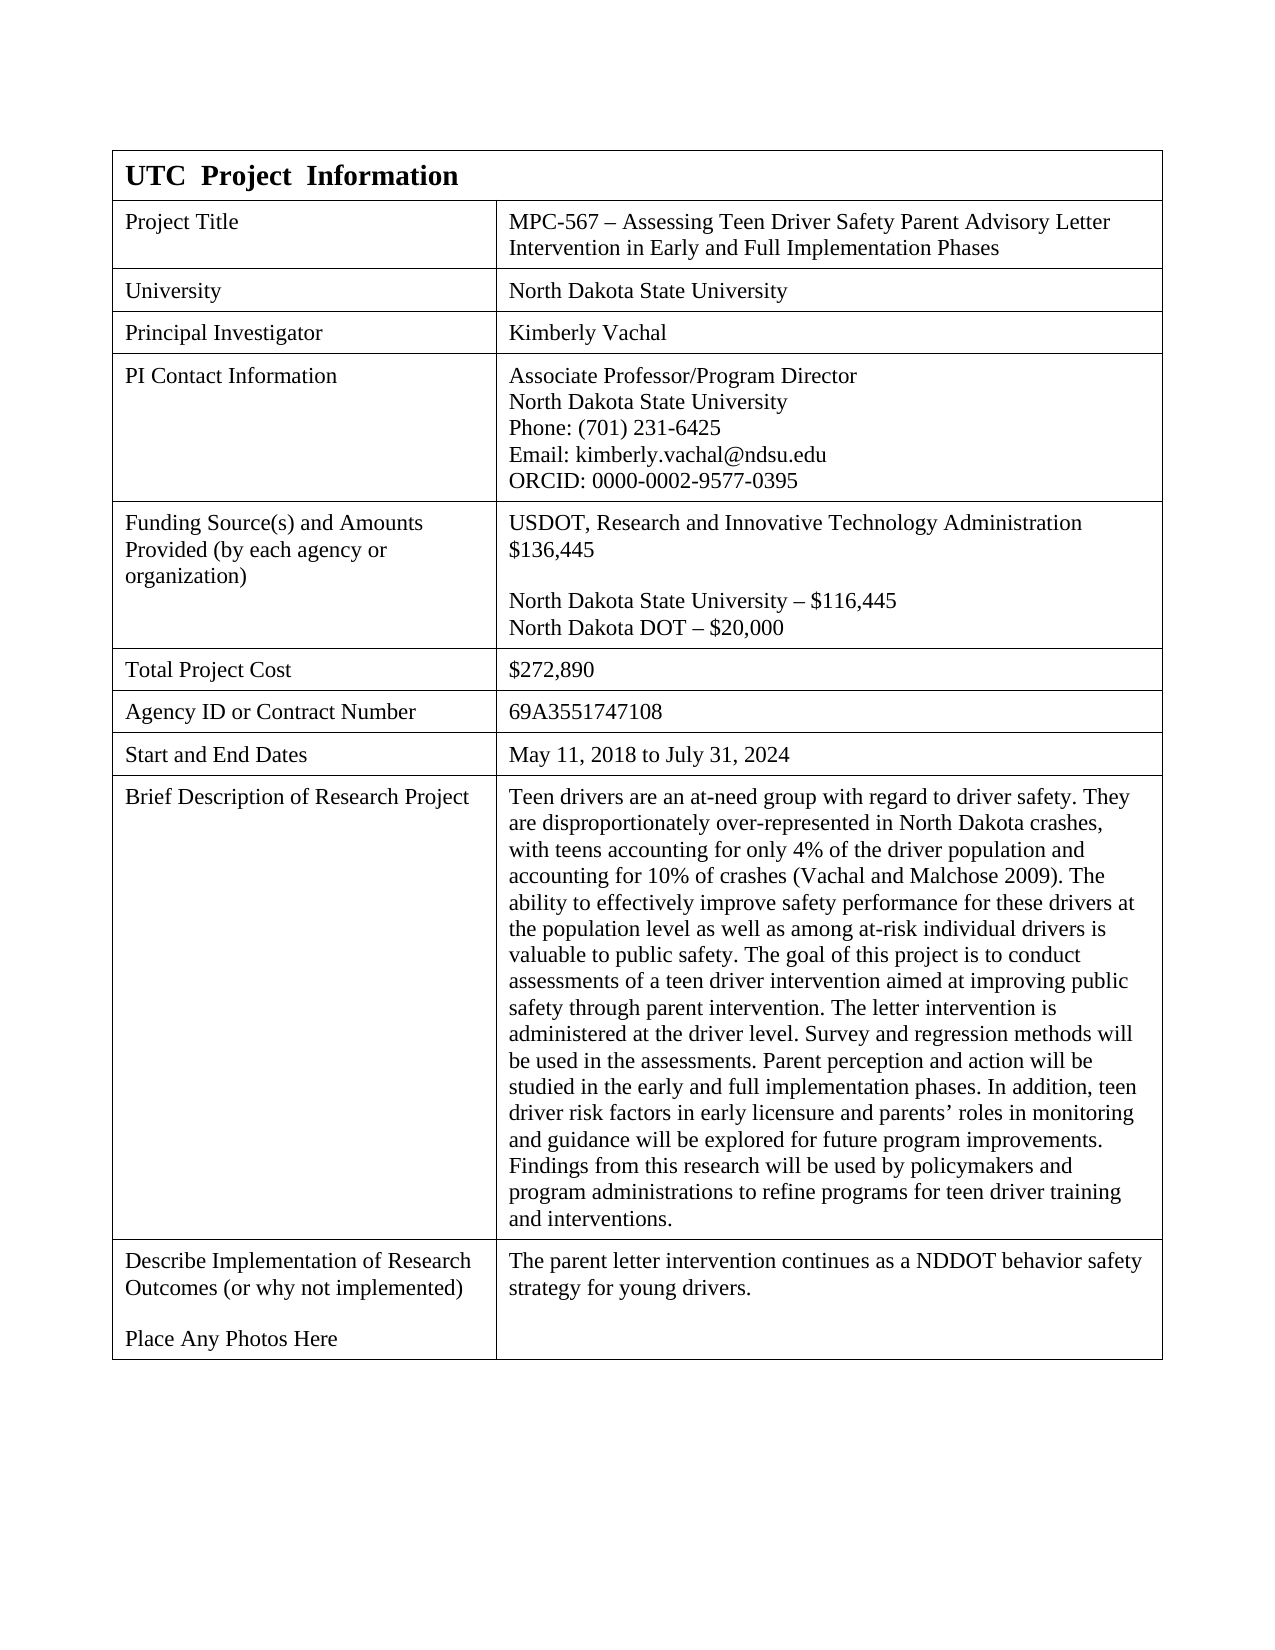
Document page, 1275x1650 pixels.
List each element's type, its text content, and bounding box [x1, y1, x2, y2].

table_cell Teen drivers are an at-need group with regard to driver safety. They are disproportionately over-represented in North Dakota crashes, with teens accounting for only 4% of the driver population and accounting for 10% of crashes (Vachal and Malchose 2009). The ability to effectively improve safety performance for these drivers at the population level as well as among at-risk individual drivers is valuable to public safety. The goal of this project is to conduct assessments of a teen driver intervention aimed at improving public safety through parent intervention. The letter intervention is administered at the driver level. Survey and regression methods will be used in the assessments. Parent perception and action will be studied in the early and full implementation phases. In addition, teen driver risk factors in early licensure and parents’ roles in monitoring and guidance will be explored for future program improvements. Findings from this research will be used by policymakers and program administrations to refine programs for teen driver training and interventions. [497, 776, 1162, 1239]
table_cell Funding Source(s) and Amounts Provided (by each agency or organization) [113, 502, 496, 647]
table_cell Describe Implementation of Research Outcomes (or why not implemented) Place Any Photos Here [113, 1240, 496, 1359]
table_cell Project Title [113, 201, 496, 268]
table_cell Principal Investigator [113, 312, 496, 353]
table_cell PI Contact Information [113, 354, 496, 501]
table_cell MPC-567 – Assessing Teen Driver Safety Parent Advisory Letter Intervention in Early and Full Implementation Phases [497, 201, 1162, 268]
table_cell Agency ID or Contract Number [113, 691, 496, 732]
table_cell North Dakota State University [497, 269, 1162, 311]
table_cell Associate Professor/Program Director North Dakota State University Phone: (701) 231-6425 Email: kimberly.vachal@ndsu.edu ORCID: 0000-0002-9577-0395 [497, 354, 1162, 501]
table_cell Kimberly Vachal [497, 312, 1162, 353]
table_cell May 11, 2018 to July 31, 2024 [497, 733, 1162, 774]
table_cell University [113, 269, 496, 311]
table_cell Total Project Cost [113, 649, 496, 690]
table_cell Brief Description of Research Project [113, 776, 496, 1239]
table_cell The parent letter intervention continues as a NDDOT behavior safety strategy for young drivers. [497, 1240, 1162, 1359]
table_cell $272,890 [497, 649, 1162, 690]
table_cell USDOT, Research and Innovative Technology Administration $136,445 North Dakota State University – $116,445 North Dakota DOT – $20,000 [497, 502, 1162, 647]
table_header UTC Project Information [113, 151, 1162, 199]
table_cell Start and End Dates [113, 733, 496, 774]
table_cell 69A3551747108 [497, 691, 1162, 732]
